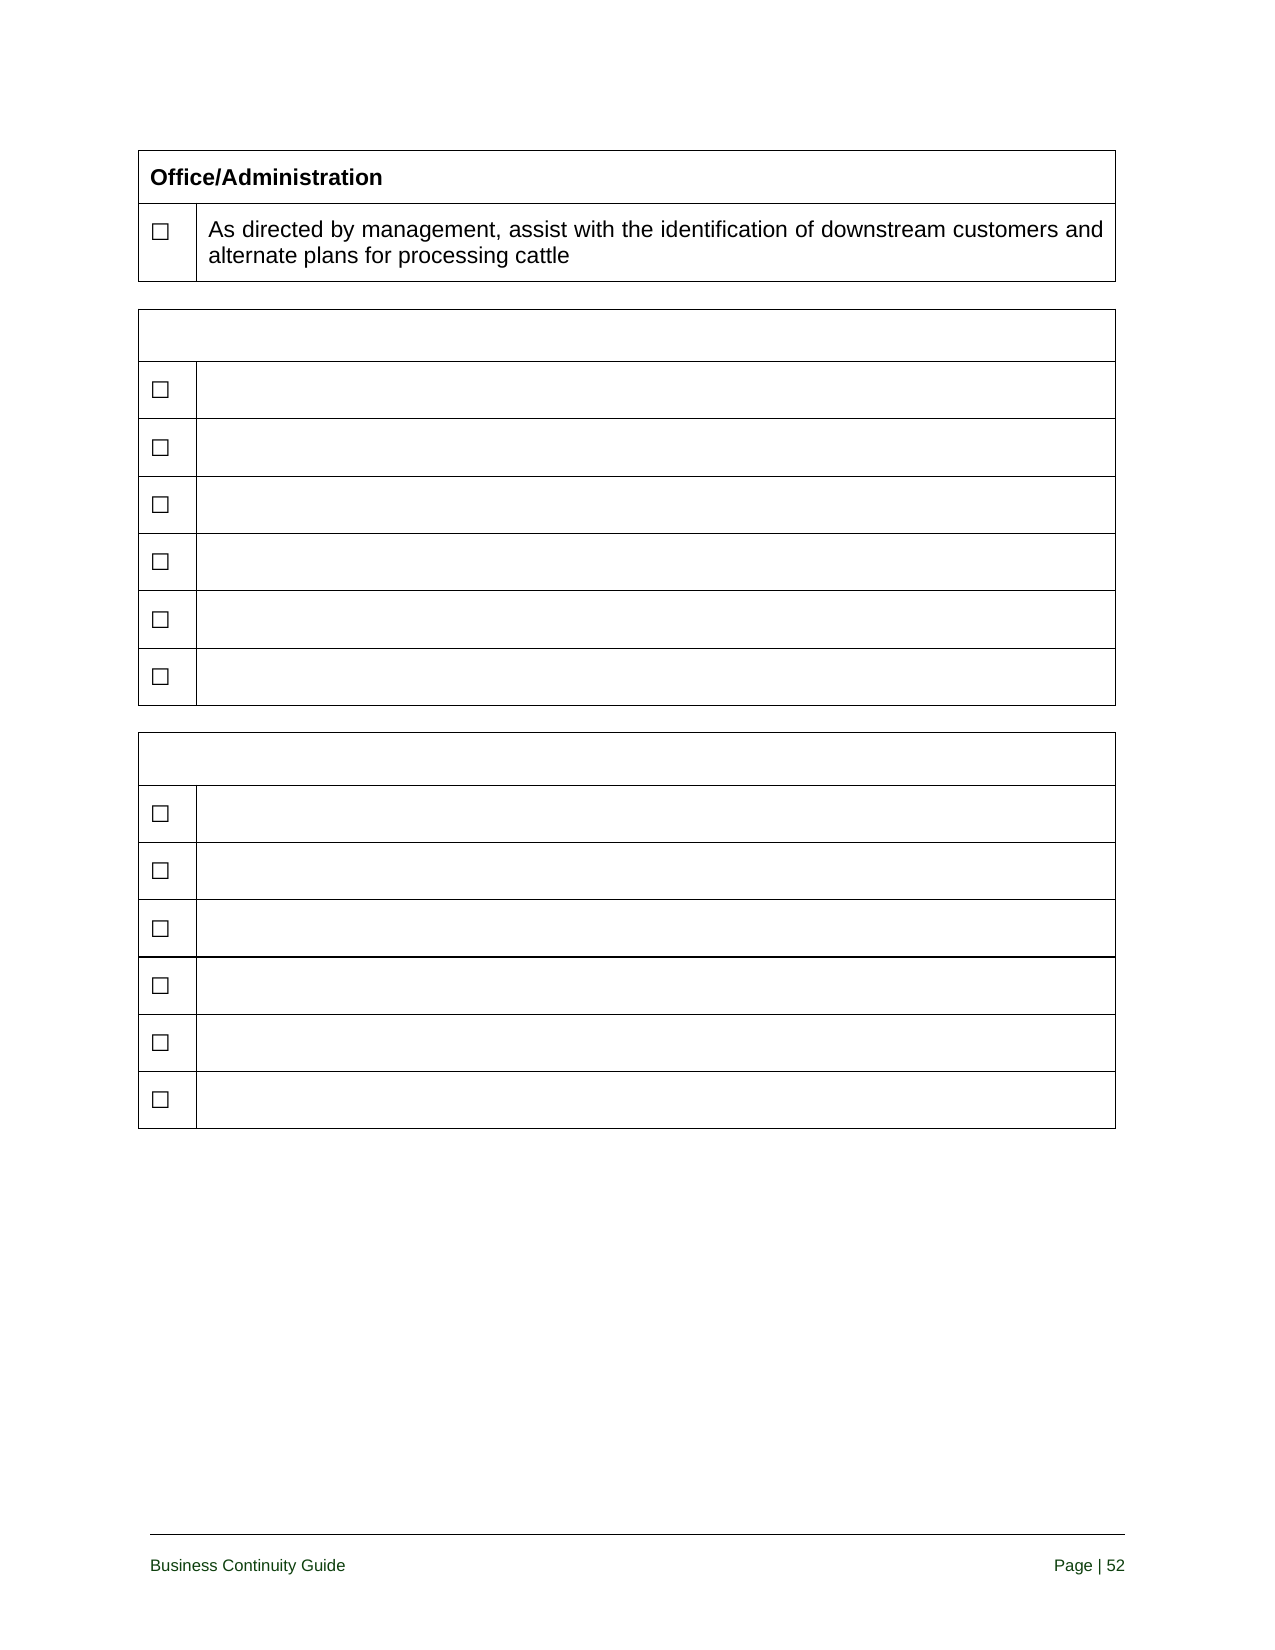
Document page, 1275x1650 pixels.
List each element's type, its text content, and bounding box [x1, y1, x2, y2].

table_cell [197, 649, 1115, 705]
table_header [139, 733, 1115, 784]
table_cell [197, 477, 1115, 533]
table_cell [197, 362, 1115, 418]
table_cell [197, 786, 1115, 842]
table_cell [197, 419, 1115, 476]
table_cell As directed by management, assist with the identification of downstream customers and alternate plans for processing cattle [197, 204, 1115, 281]
table_cell [197, 900, 1115, 956]
table_header Office/Administration [139, 151, 1115, 202]
table_cell [197, 958, 1115, 1014]
table_cell [197, 1072, 1115, 1128]
table_cell [197, 1015, 1115, 1071]
table_cell [197, 534, 1115, 590]
table_cell [197, 843, 1115, 899]
table_header [139, 310, 1115, 361]
table_cell [197, 591, 1115, 647]
